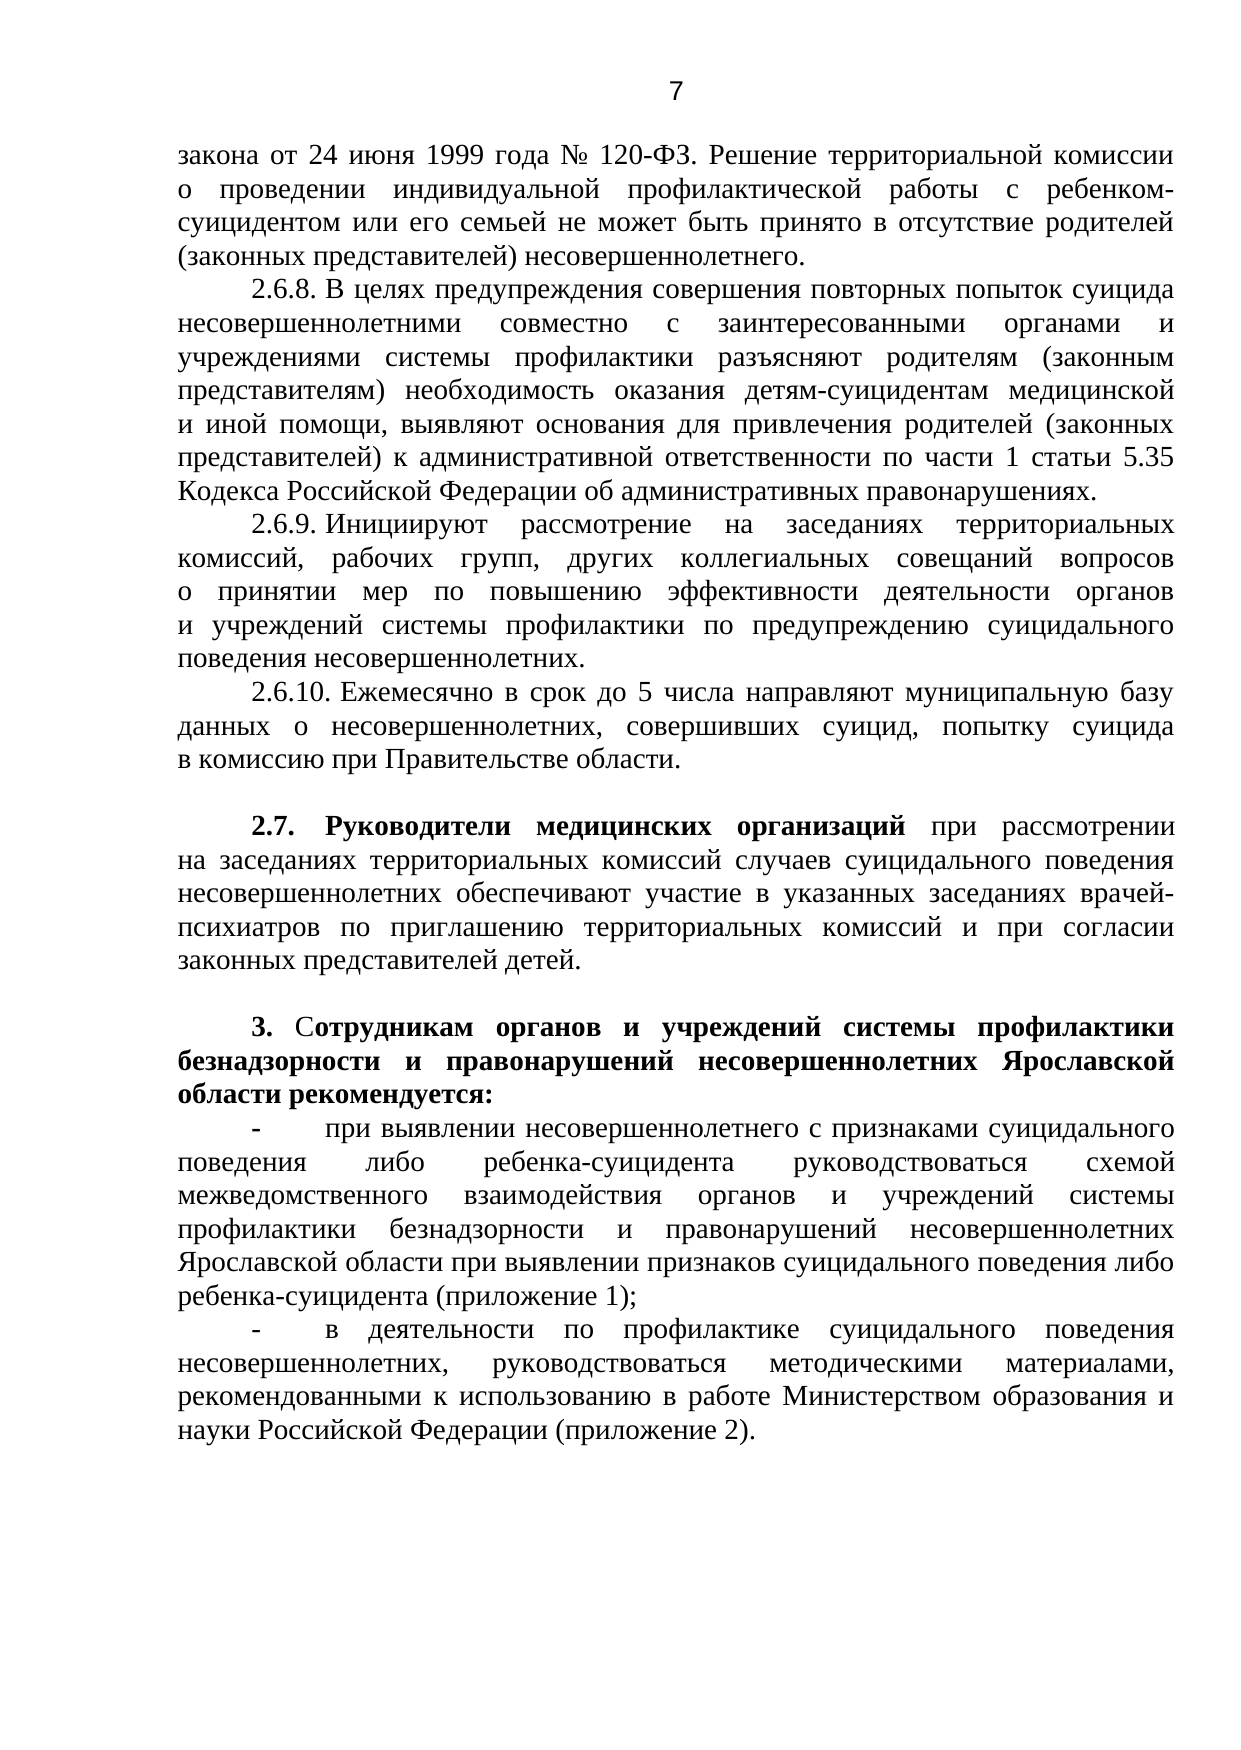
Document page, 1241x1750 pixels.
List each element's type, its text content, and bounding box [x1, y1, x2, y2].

text 2.6.10. Ежемесячно в срок до 5 числа направляют муниципальную базу данных о несовершеннолетних, совершивших суицид, попытку суицида в комиссию при Правительстве области. [177, 674, 1175, 775]
text - при выявлении несовершеннолетнего с признаками суицидального поведения либо ребенка-суицидента руководствоваться схемой межведомственного взаимодействия органов и учреждений системы профилактики безнадзорности и правонарушений несовершеннолетних Ярославской области при выявлении признаков суицидального поведения либо ребенка-суицидента (приложение 1); [177, 1110, 1175, 1311]
text 2.6.9. Инициируют рассмотрение на заседаниях территориальных комиссий, рабочих групп, других коллегиальных совещаний вопросов о принятии мер по повышению эффективности деятельности органов и учреждений системы профилактики по предупреждению суицидального поведения несовершеннолетних. [177, 506, 1175, 674]
text 2.7. Руководители медицинских организаций при рассмотрении на заседаниях территориальных комиссий случаев суицидального поведения несовершеннолетних обеспечивают участие в указанных заседаниях врачей-психиатров по приглашению территориальных комиссий и при согласии законных представителей детей. [177, 808, 1175, 976]
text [177, 137, 1175, 272]
text - в деятельности по профилактике суицидального поведения несовершеннолетних, руководствоваться методическими материалами, рекомендованными к использованию в работе Министерством образования и науки Российской Федерации (приложение 2). [177, 1311, 1175, 1446]
text 3. Сотрудникам органов и учреждений системы профилактики безнадзорности и правонарушений несовершеннолетних Ярославской области рекомендуется: [177, 1009, 1175, 1110]
text 2.6.8. В целях предупреждения совершения повторных попыток суицида несовершеннолетними совместно с заинтересованными органами и учреждениями системы профилактики разъясняют родителям (законным представителям) необходимость оказания детям-суицидентам медицинской и иной помощи, выявляют основания для привлечения родителей (законных представителей) к административной ответственности по части 1 статьи 5.35 Кодекса Российской Федерации об административных правонарушениях. [177, 272, 1175, 506]
